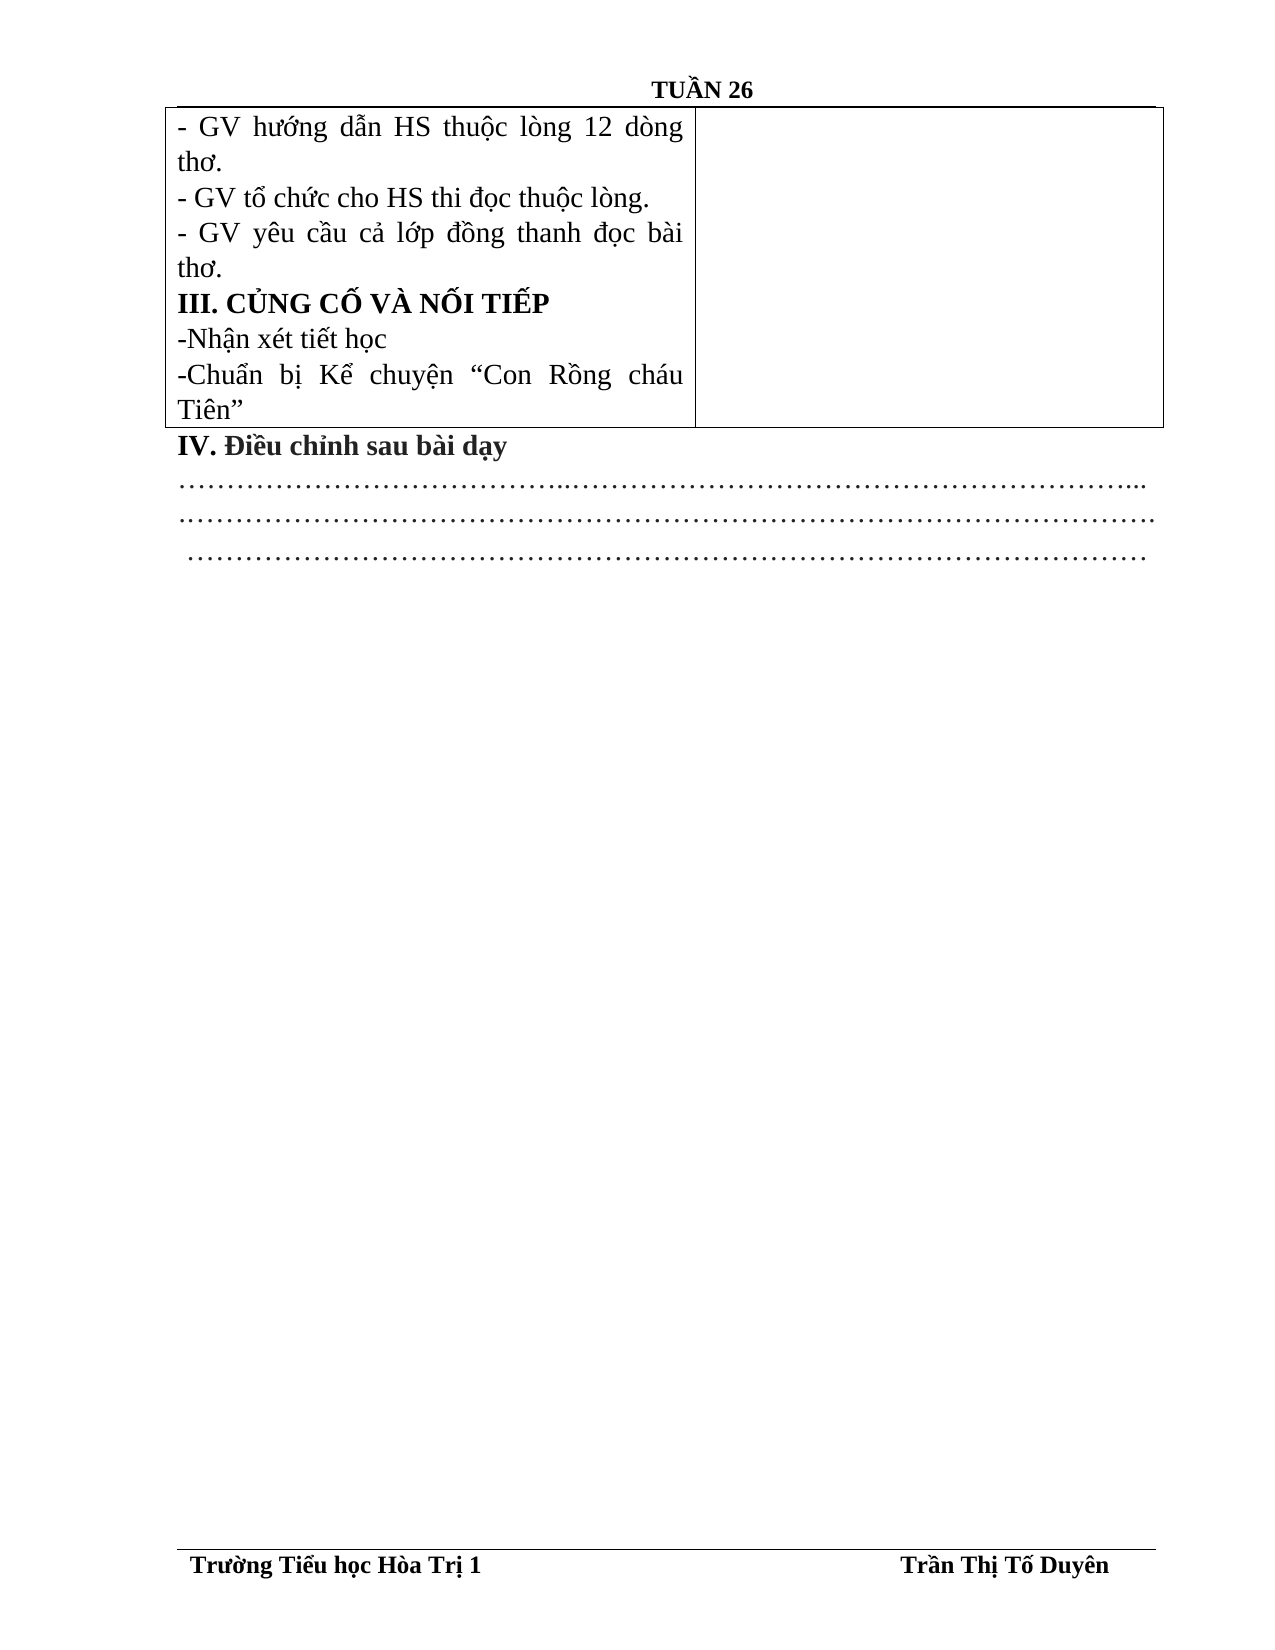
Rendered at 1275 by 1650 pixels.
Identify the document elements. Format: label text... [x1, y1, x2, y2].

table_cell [166, 108, 695, 427]
text IV. Điều chỉnh sau bài dạy [177, 428, 1156, 461]
text .……………………………………………………………………………………….……………………………………………………………………………………… [177, 495, 1156, 567]
text …………………………………..…………………………………………………... [177, 461, 1156, 495]
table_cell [696, 108, 1163, 427]
